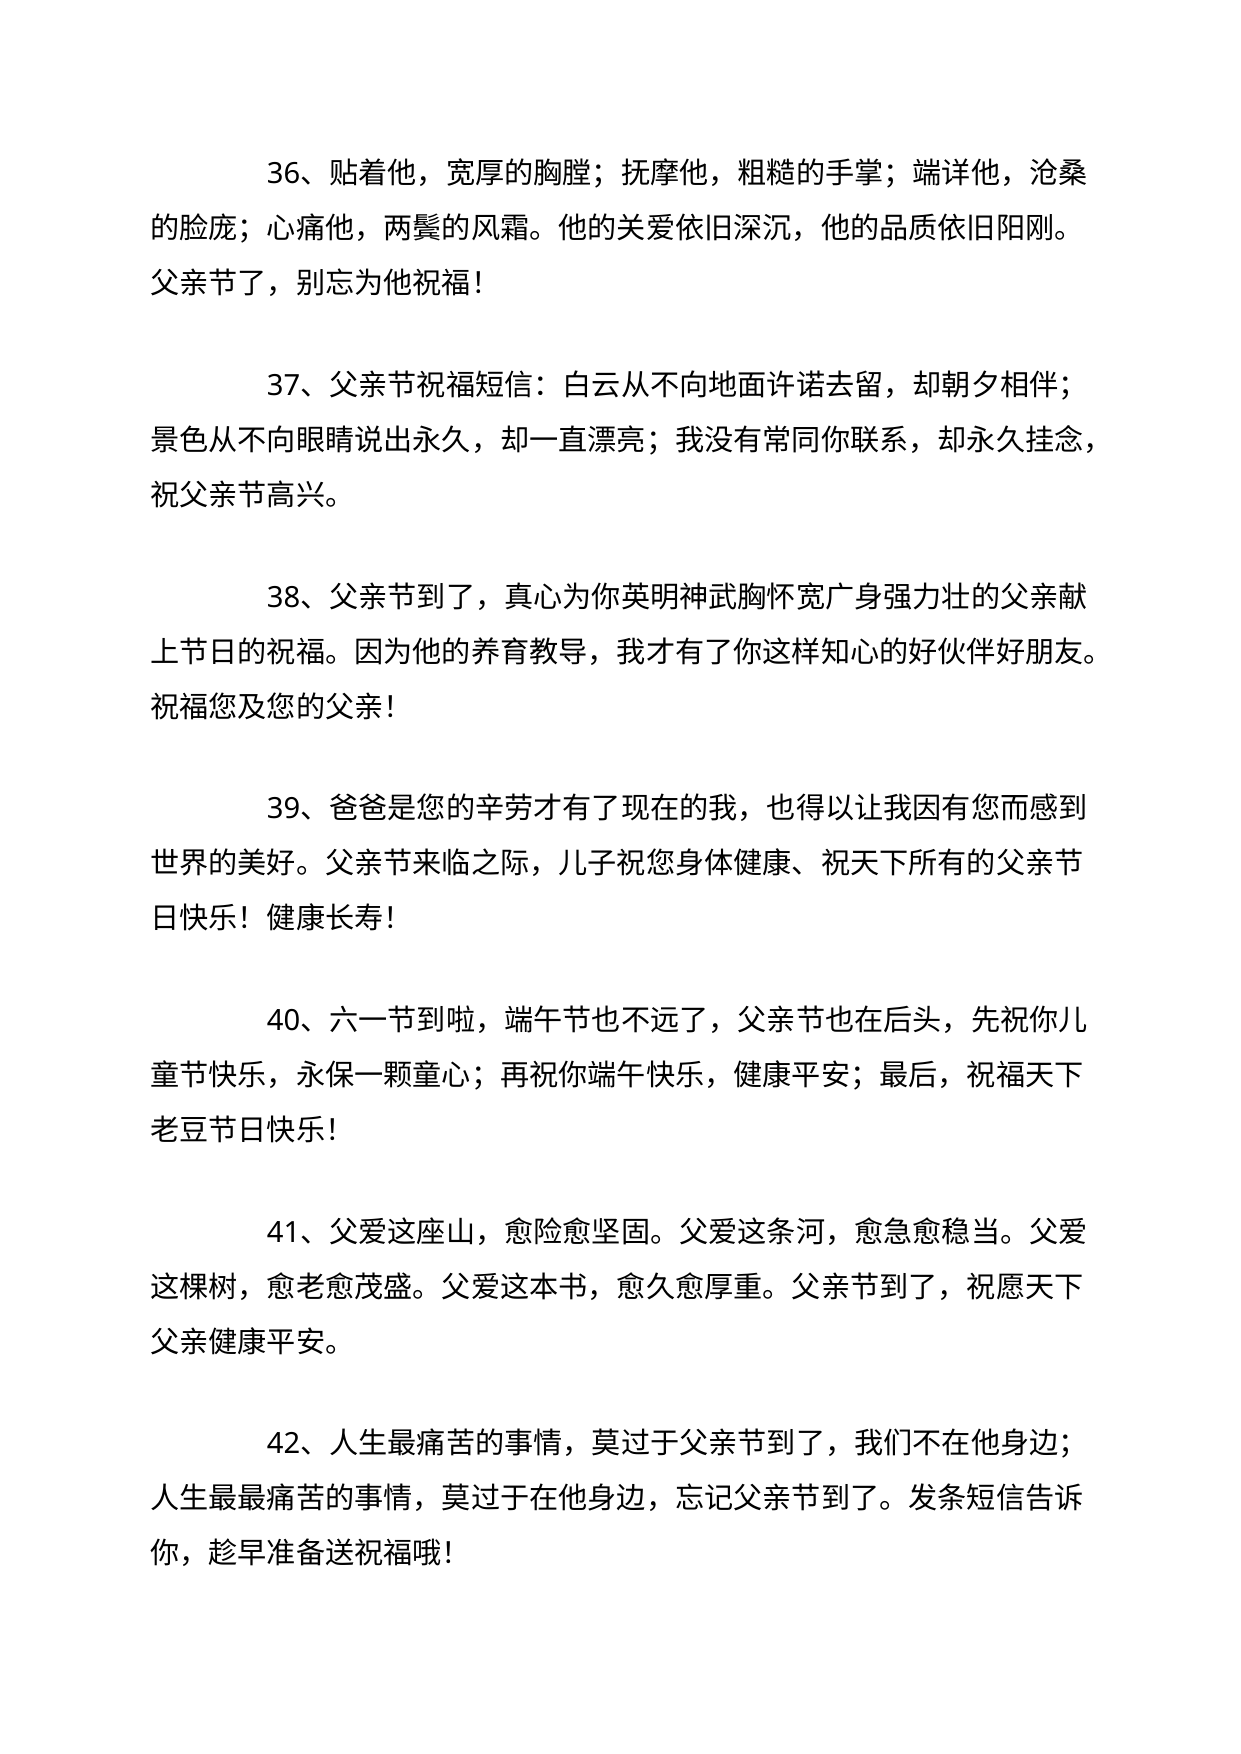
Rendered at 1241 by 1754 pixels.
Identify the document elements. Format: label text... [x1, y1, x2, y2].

text 39、爸爸是您的辛劳才有了现在的我，也得以让我因有您而感到世界的美好。父亲节来临之际，儿子祝您身体健康、祝天下所有的父亲节日快乐！健康长寿！ [150, 785, 1090, 937]
text 37、父亲节祝福短信：白云从不向地面许诺去留，却朝夕相伴；景色从不向眼睛说出永久，却一直漂亮；我没有常同你联系，却永久挂念，祝父亲节高兴。 [150, 362, 1090, 514]
text 36、贴着他，宽厚的胸膛；抚摩他，粗糙的手掌；端详他，沧桑的脸庞；心痛他，两鬓的风霜。他的关爱依旧深沉，他的品质依旧阳刚。父亲节了，别忘为他祝福！ [150, 150, 1090, 302]
text 41、父爱这座山，愈险愈坚固。父爱这条河，愈急愈稳当。父爱这棵树，愈老愈茂盛。父爱这本书，愈久愈厚重。父亲节到了，祝愿天下父亲健康平安。 [150, 1208, 1090, 1361]
text 42、人生最痛苦的事情，莫过于父亲节到了，我们不在他身边；人生最最痛苦的事情，莫过于在他身边，忘记父亲节到了。发条短信告诉你，趁早准备送祝福哦！ [150, 1420, 1090, 1572]
text 40、六一节到啦，端午节也不远了，父亲节也在后头，先祝你儿童节快乐，永保一颗童心；再祝你端午快乐，健康平安；最后，祝福天下老豆节日快乐！ [150, 997, 1090, 1149]
text 38、父亲节到了，真心为你英明神武胸怀宽广身强力壮的父亲献上节日的祝福。因为他的养育教导，我才有了你这样知心的好伙伴好朋友。祝福您及您的父亲！ [150, 573, 1090, 726]
